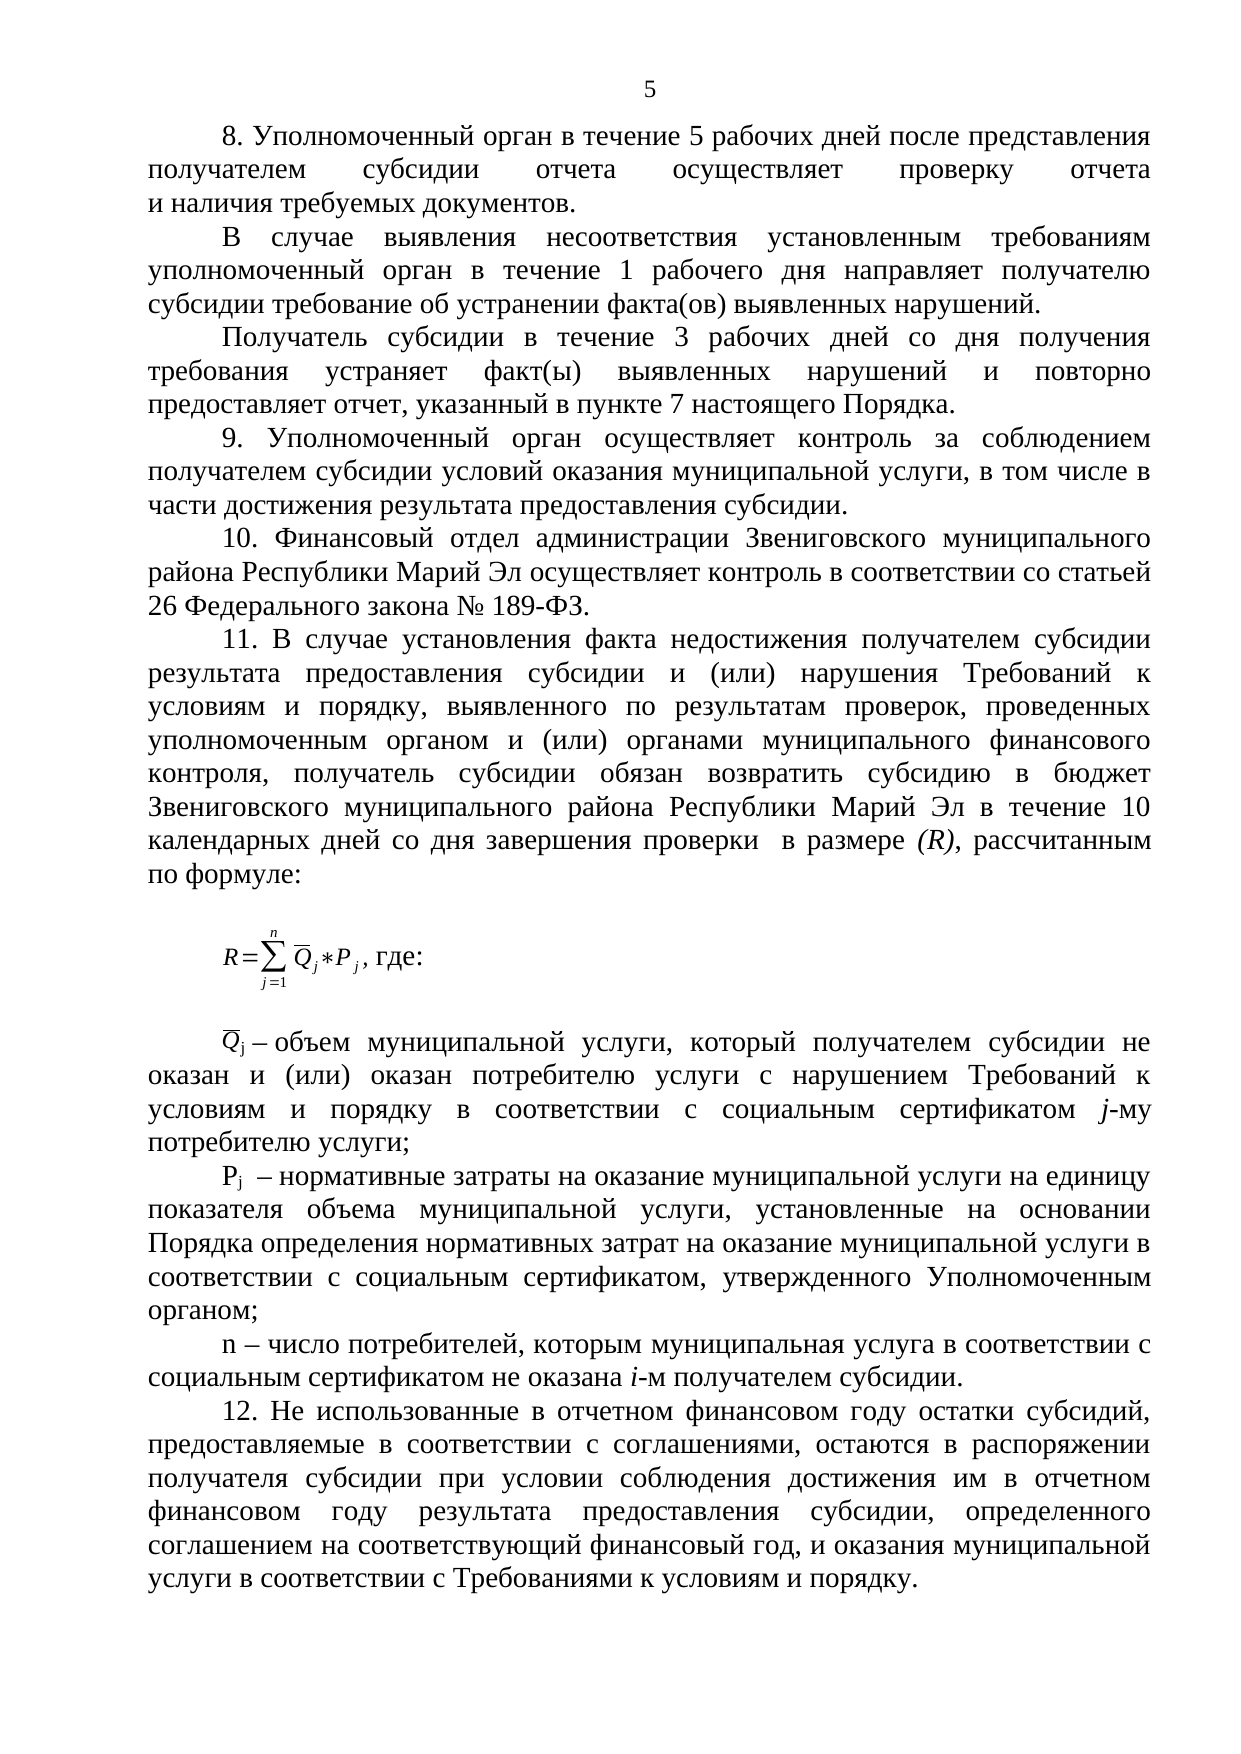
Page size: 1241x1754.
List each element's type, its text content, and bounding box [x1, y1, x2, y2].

text 8. Уполномоченный орган в течение 5 рабочих дней после представления получателем субсидии отчета осуществляет проверку отчета и наличия требуемых документов. [148, 118, 1152, 219]
text где: [148, 923, 1152, 990]
text Получатель субсидии в течение 3 рабочих дней со дня получения требования устраняет факт(ы) выявленных нарушений и повторно предоставляет отчет, указанный в пункте 7 настоящего Порядка. [148, 319, 1152, 420]
text 10. Финансовый отдел администрации Звениговского муниципального района Республики Марий Эл осуществляет контроль в соответствии со статьей 26 Федерального закона № 189-ФЗ. [148, 521, 1152, 621]
list 12. Не использованные в отчетном финансовом году остатки субсидий, предоставляемые в соответствии с соглашениями, остаются в распоряжении получателя субсидии при условии соблюдения достижения им в отчетном финансовом году результата предоставления субсидии, определенного соглашением на соответствующий финансовый год, и оказания муниципальной услуги в соответствии с Требованиями к условиям и порядку. [148, 1393, 1152, 1594]
text n – число потребителей, которым муниципальная услуга в соответствии с социальным сертификатом не оказана i-м получателем субсидии. [148, 1326, 1152, 1393]
text В случае выявления несоответствия установленным требованиям уполномоченный орган в течение 1 рабочего дня направляет получателю субсидии требование об устранении факта(ов) выявленных нарушений. [148, 219, 1152, 319]
list 9. Уполномоченный орган осуществляет контроль за соблюдением получателем субсидии условий оказания муниципальной услуги, в том числе в части достижения результата предоставления субсидии. [148, 420, 1152, 521]
list 11. В случае установления факта недостижения получателем субсидии результата предоставления субсидии и (или) нарушения Требований к условиям и порядку, выявленного по результатам проверок, проведенных уполномоченным органом и (или) органами муниципального финансового контроля, получатель субсидии обязан возвратить субсидию в бюджет Звениговского муниципального района Республики Марий Эл в течение 10 календарных дней со дня завершения проверки в размере (R), рассчитанным по формуле: [148, 621, 1152, 889]
text j – объем муниципальной услуги, который получателем субсидии не оказан и (или) оказан потребителю услуги с нарушением Требований к условиям и порядку в соответствии с социальным сертификатом j-му потребителю услуги; [148, 1024, 1152, 1158]
text Pj – нормативные затраты на оказание муниципальной услуги на единицу показателя объема муниципальной услуги, установленные на основании Порядка определения нормативных затрат на оказание муниципальной услуги в соответствии с социальным сертификатом, утвержденного Уполномоченным органом; [148, 1158, 1152, 1326]
